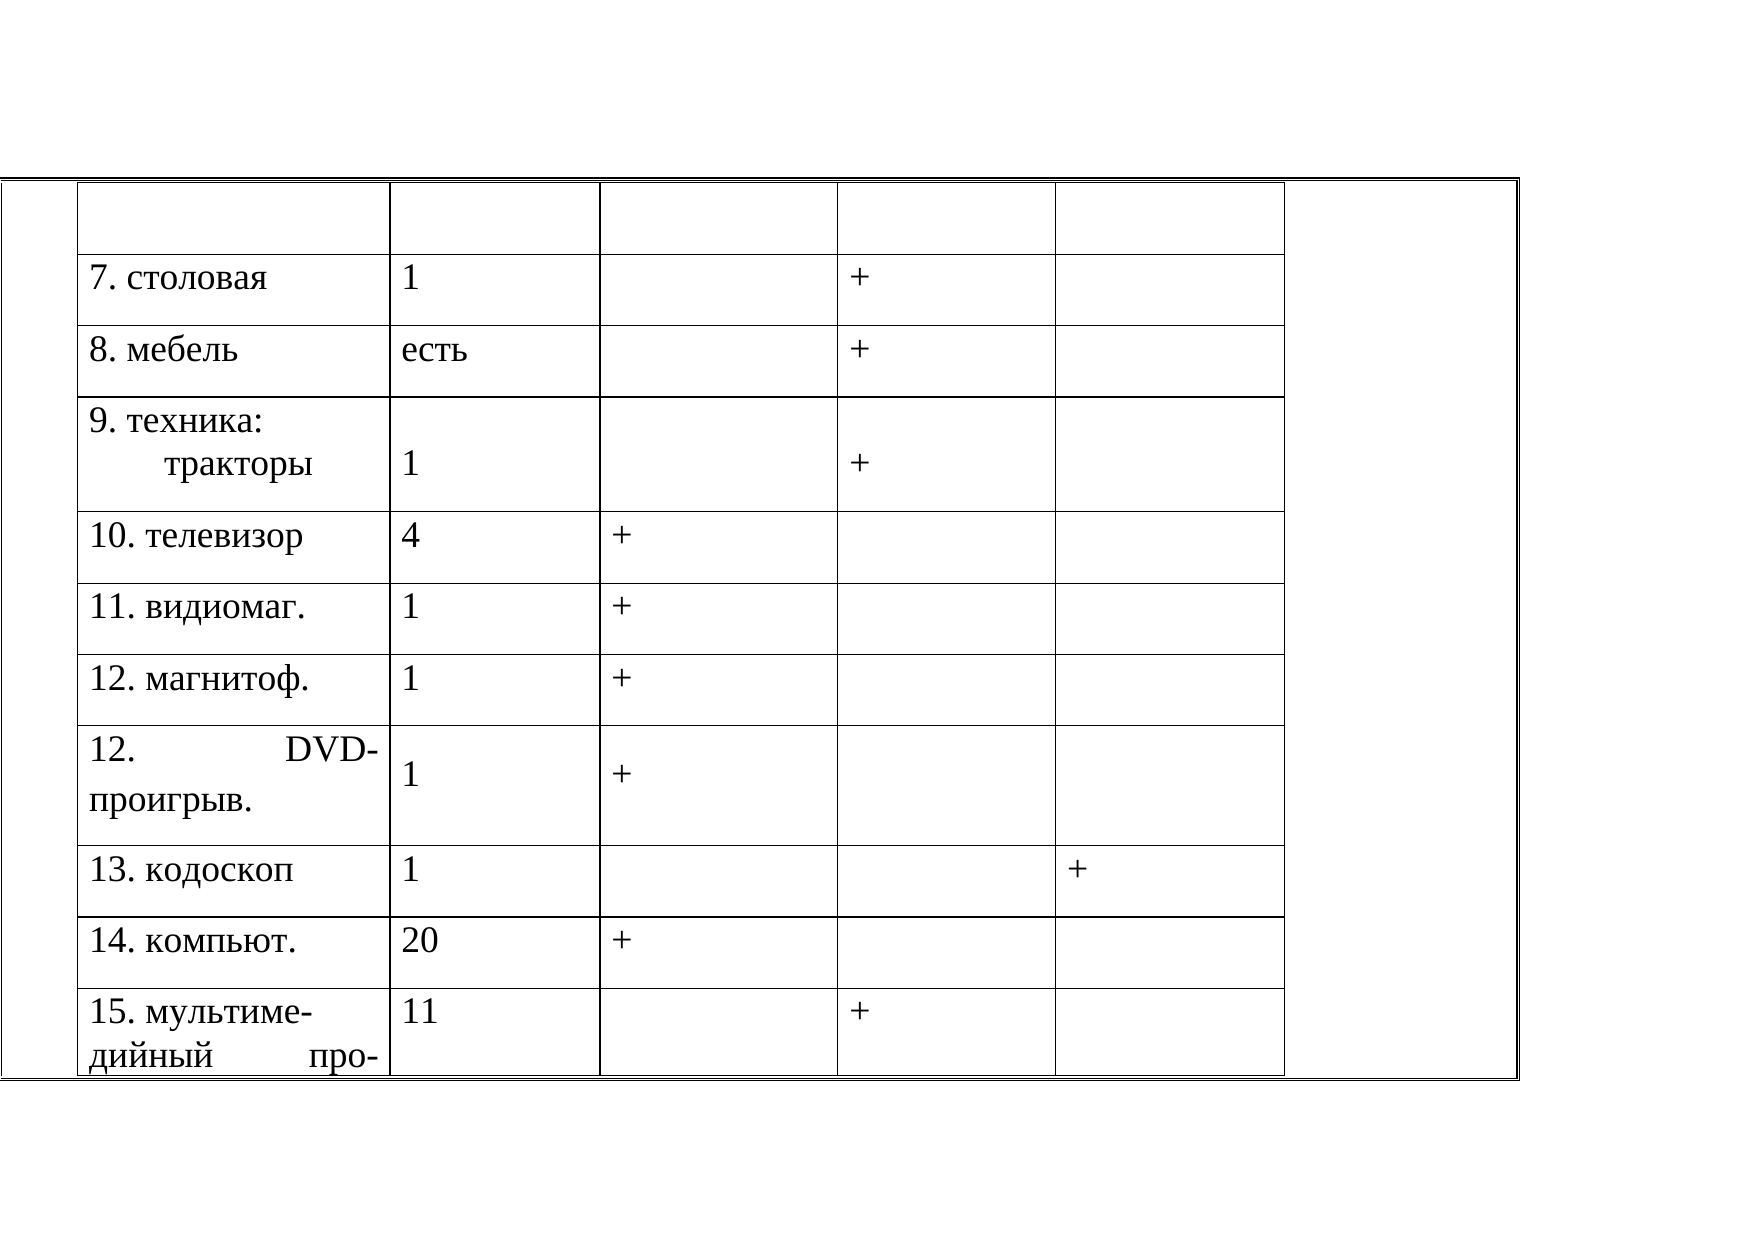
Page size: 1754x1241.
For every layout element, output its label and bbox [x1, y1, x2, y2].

table_cell [1, 181, 1516, 1078]
